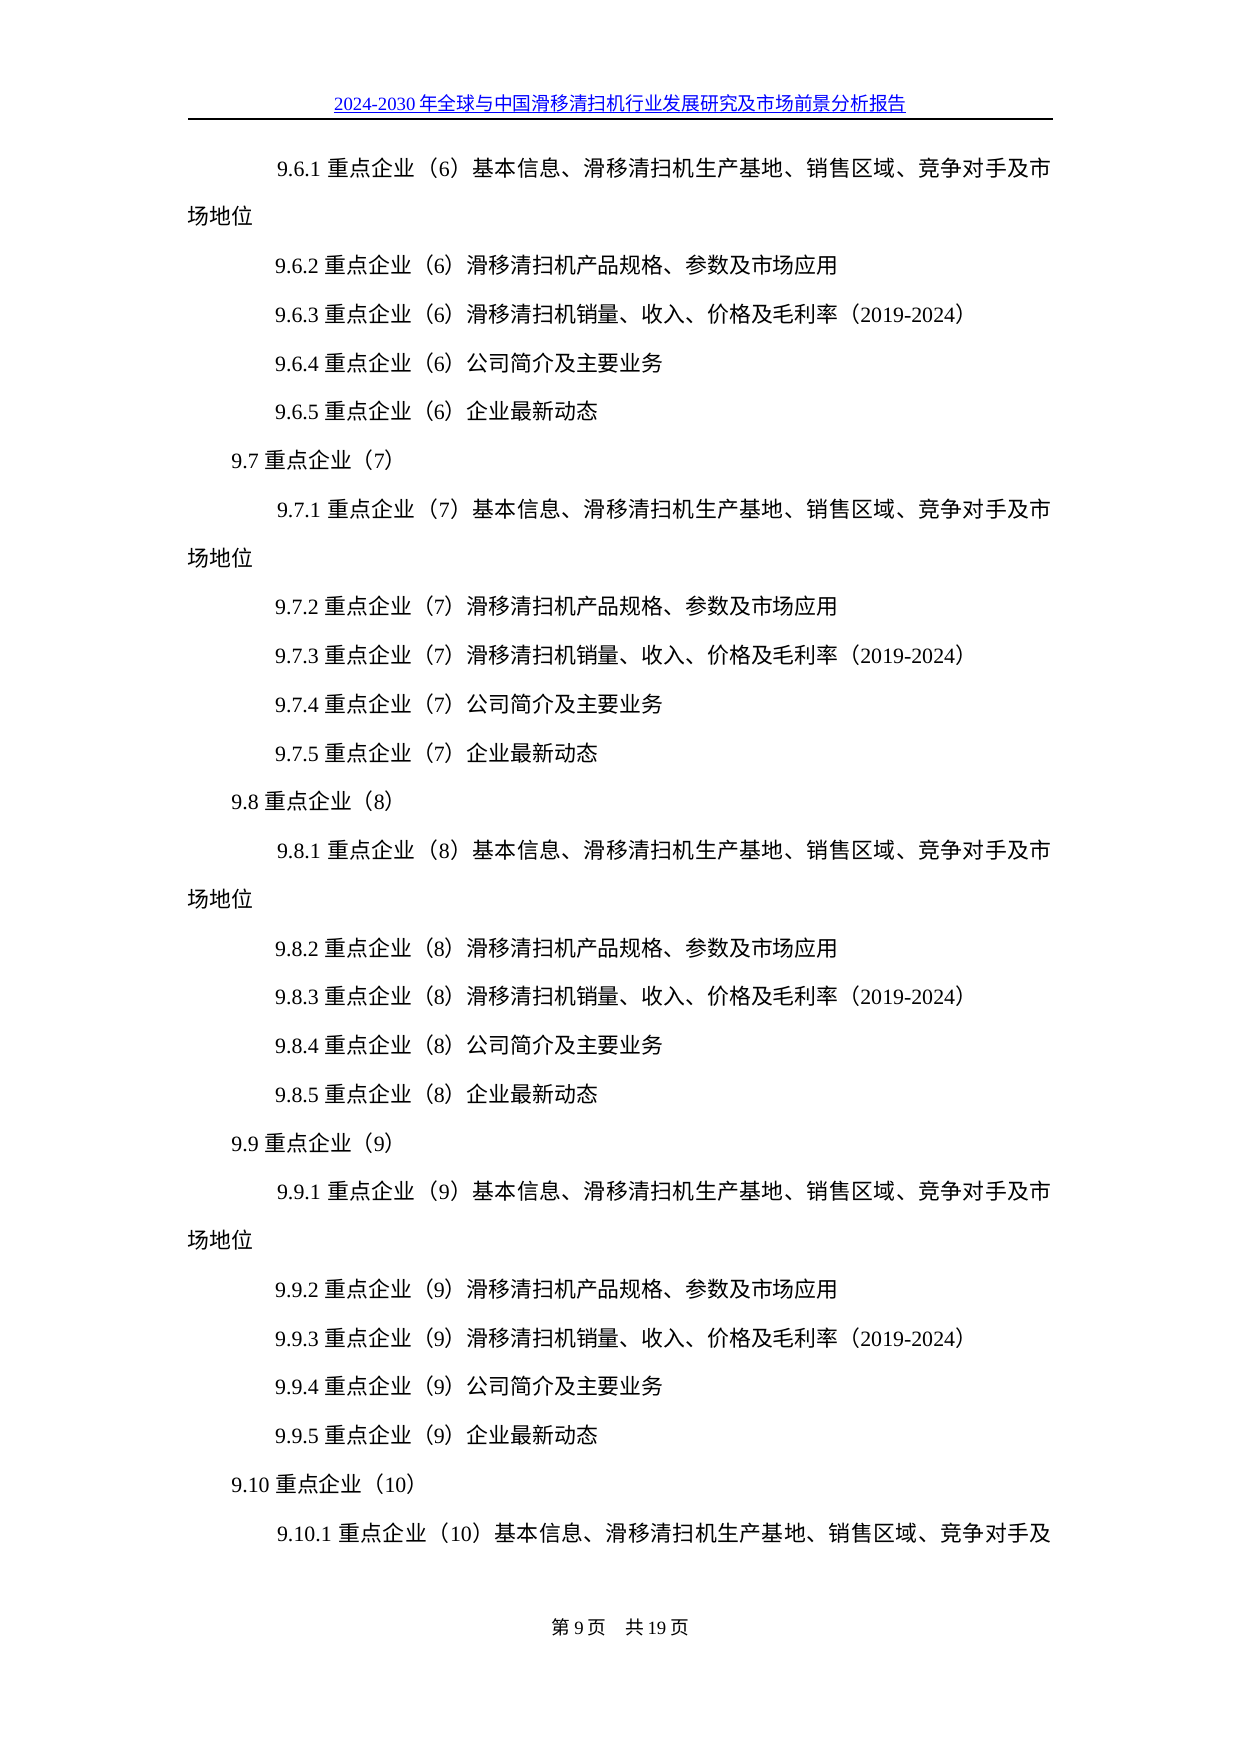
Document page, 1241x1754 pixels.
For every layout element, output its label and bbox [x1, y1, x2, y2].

text [187, 150, 1053, 1548]
